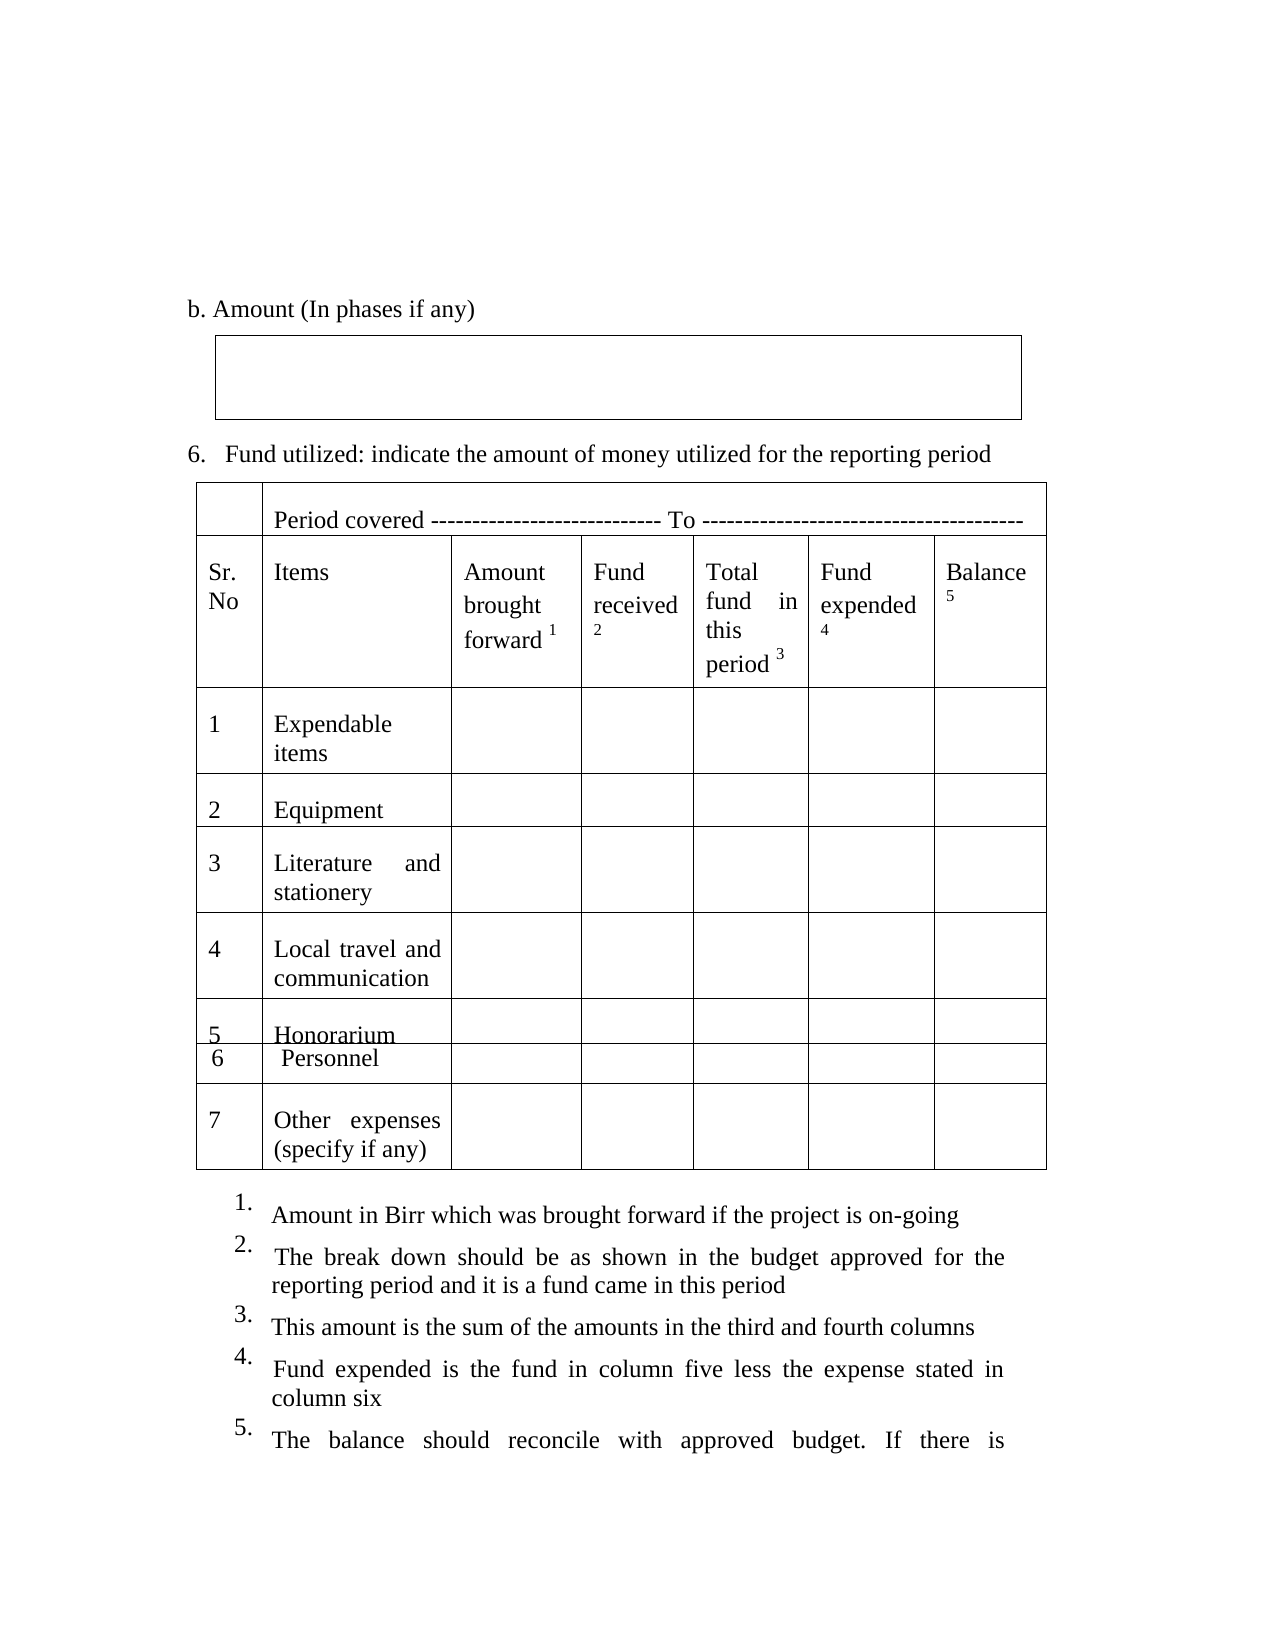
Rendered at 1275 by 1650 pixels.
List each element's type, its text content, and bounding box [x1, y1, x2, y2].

text 3. This amount is the sum of the amounts in the third and fourth columns [234, 1299, 1100, 1341]
text 4. Fund expended is the fund in column five less the expense stated in column six [234, 1341, 1005, 1412]
text 2. The break down should be as shown in the budget approved for the reporting period and it is a fund came in this period [234, 1229, 1005, 1299]
text 1. Amount in Birr which was brought forward if the project is on-going [234, 1187, 1100, 1229]
text b. Amount (In phases if any) [187, 294, 1100, 323]
text 6. Fund utilized: indicate the amount of money utilized for the reporting period [187, 439, 1100, 468]
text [234, 1412, 1005, 1454]
